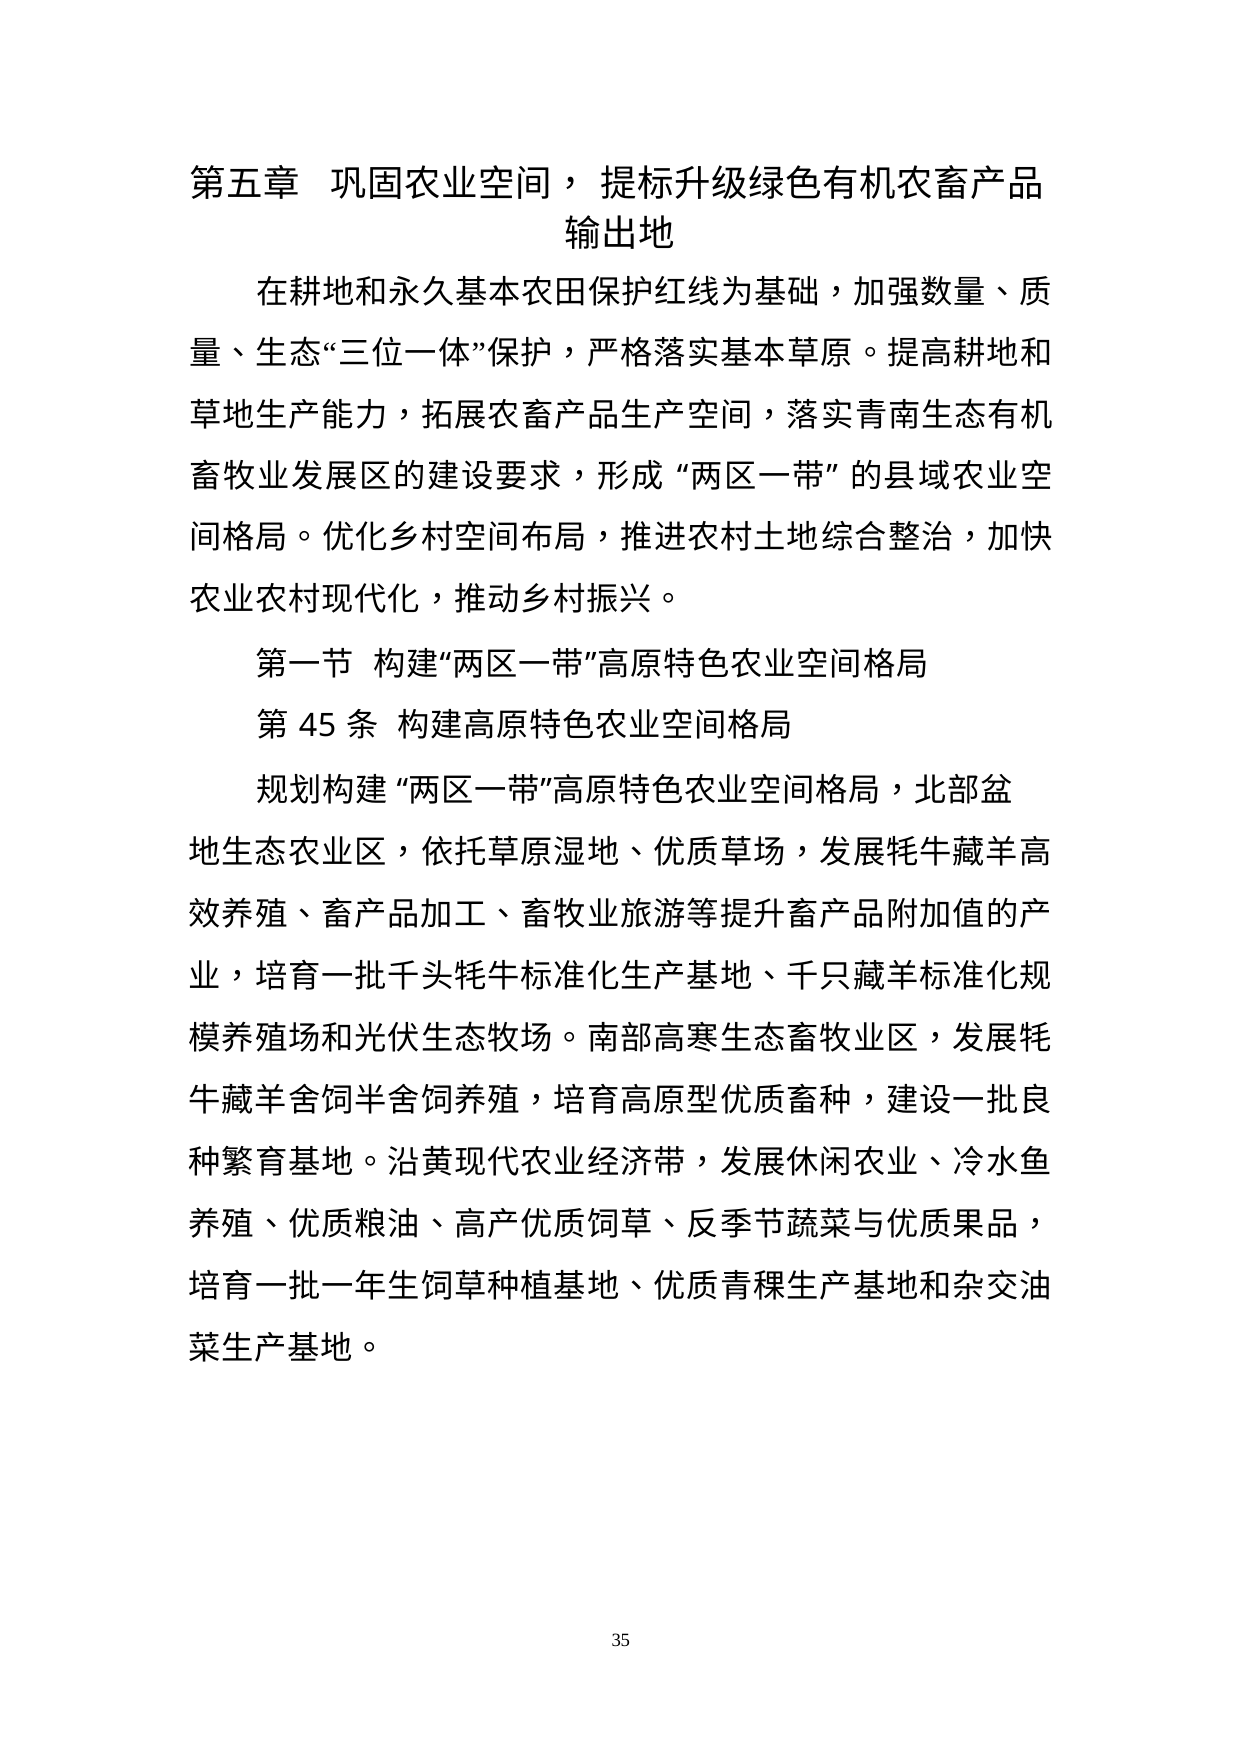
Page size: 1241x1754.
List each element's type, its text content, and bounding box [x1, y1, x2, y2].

text 第五章 巩固农业空间， 提标升级绿色有机农畜产品 [189, 166, 1054, 204]
text 规划构建 “两区一带”高原特色农业空间格局，北部盆 地生态农业区，依托草原湿地、优质草场，发展牦牛藏羊高 效养殖、畜产品加工、畜牧业旅游等提升畜产品附加值的产 业，培育一批千头牦牛标准化生产基地、千只藏羊标准化规 模养殖场和光伏生态牧场。南部高寒生态畜牧业区，发展牦 牛藏羊舍饲半舍饲养殖，培育高原型优质畜种，建设一批良 种繁育基地。沿黄现代农业经济带，发展休闲农业、冷水鱼 养殖、优质粮油、高产优质饲草、反季节蔬菜与优质果品， 培育一批一年生饲草种植基地、优质青稞生产基地和杂交油 菜生产基地。 [188, 767, 1053, 1369]
text 输出地 [564, 216, 1054, 254]
text 第 45 条 构建高原特色农业空间格局 [256, 704, 1054, 745]
text 在耕地和永久基本农田保护红线为基础，加强数量、质 量、生态“三位一体”保护，严格落实基本草原。提高耕地和 草地生产能力，拓展农畜产品生产空间，落实青南生态有机 畜牧业发展区的建设要求，形成 “两区一带” 的县域农业空 间格局。优化乡村空间布局，推进农村土地综合整治，加快 农业农村现代化，推动乡村振兴。 [189, 269, 1053, 620]
text 第一节 构建“两区一带”高原特色农业空间格局 [255, 643, 1054, 684]
